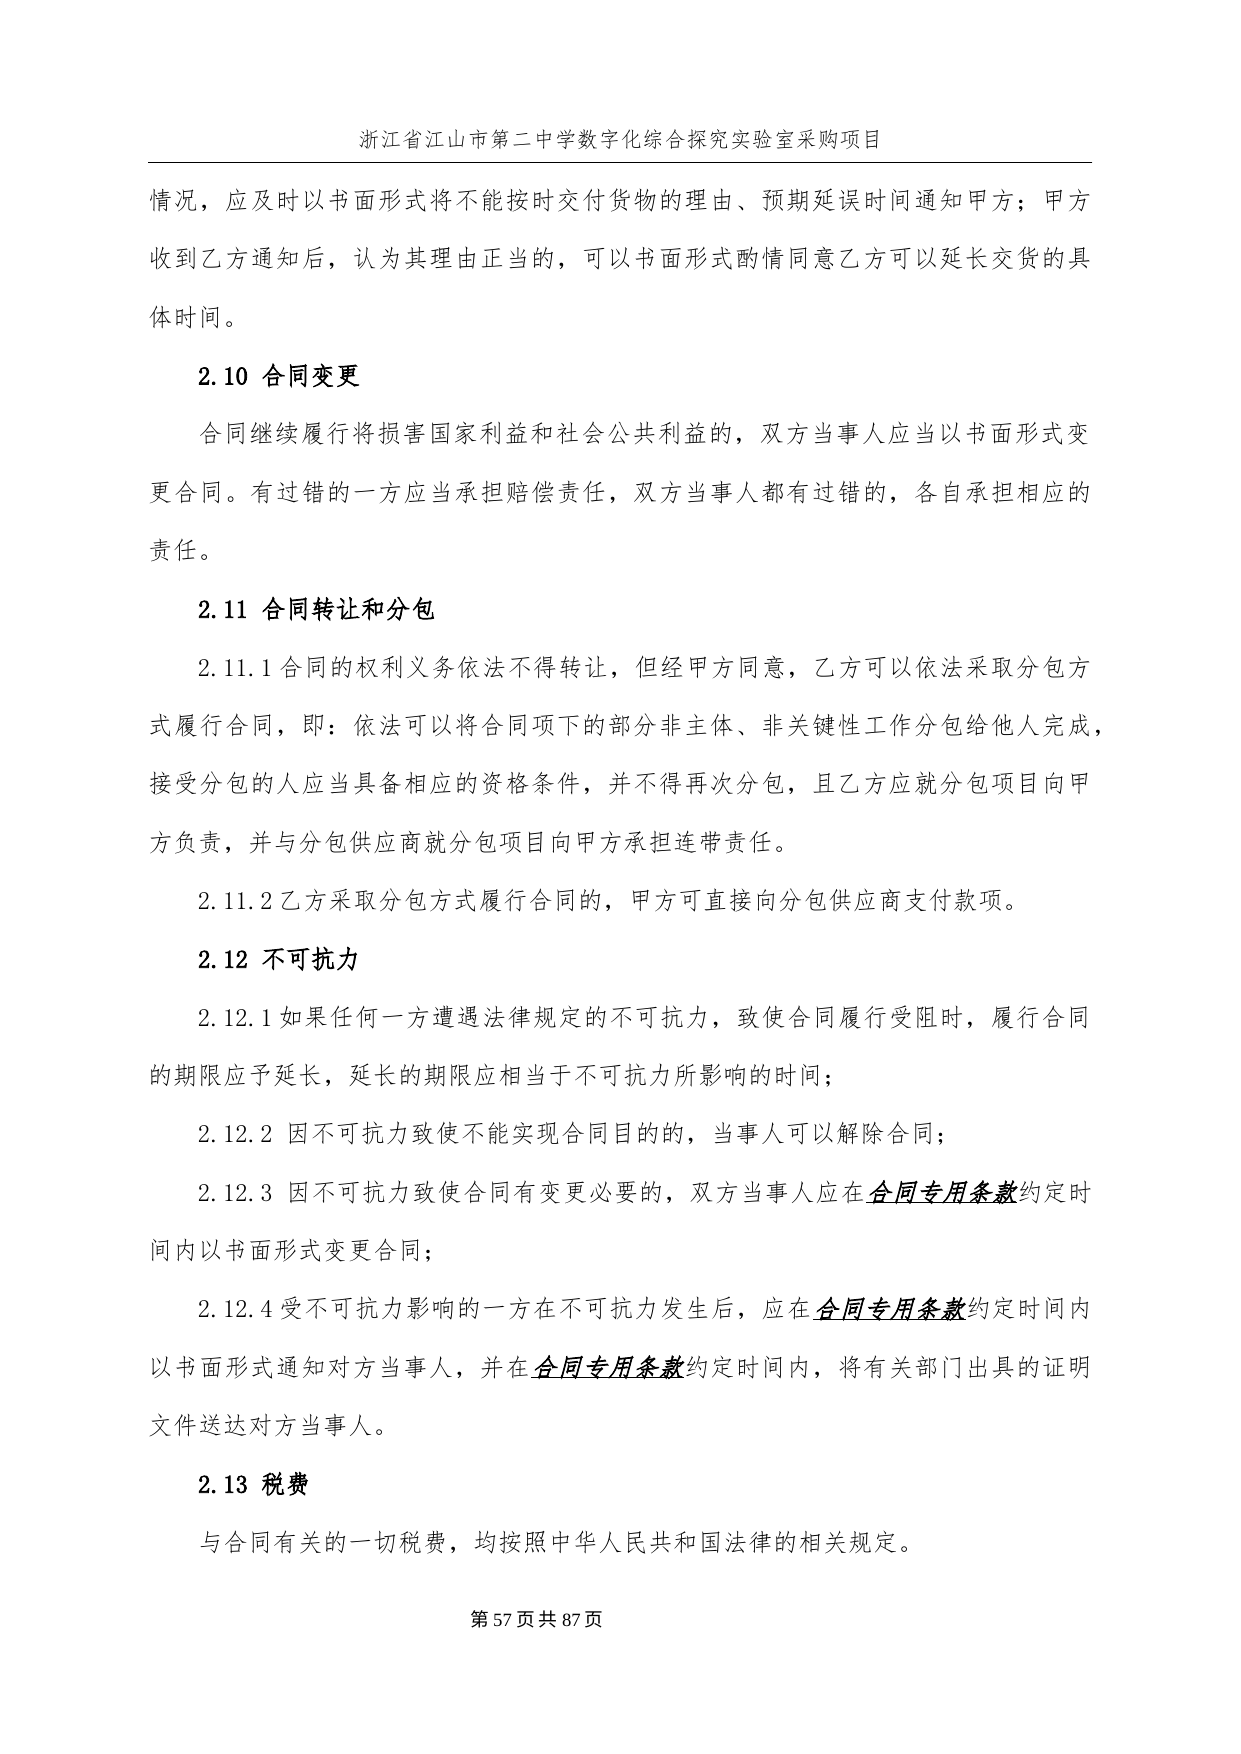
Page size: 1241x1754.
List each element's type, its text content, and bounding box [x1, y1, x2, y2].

text 2.12 不可抗力 [148, 921, 1092, 979]
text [148, 163, 1092, 338]
text 2.12.1如果任何一方遭遇法律规定的不可抗力，致使合同履行受阻时，履行合同的期限应予延长，延长的期限应相当于不可抗力所影响的时间； [148, 979, 1092, 1096]
text 2.11 合同转让和分包 [148, 571, 1092, 629]
text 2.10 合同变更 [148, 338, 1092, 396]
text 2.12.4受不可抗力影响的一方在不可抗力发生后，应在合同专用条款约定时间内以书面形式通知对方当事人，并在合同专用条款约定时间内，将有关部门出具的证明文件送达对方当事人。 [148, 1271, 1092, 1446]
text 2.11.1合同的权利义务依法不得转让，但经甲方同意，乙方可以依法采取分包方式履行合同，即：依法可以将合同项下的部分非主体、非关键性工作分包给他人完成，接受分包的人应当具备相应的资格条件，并不得再次分包，且乙方应就分包项目向甲方负责，并与分包供应商就分包项目向甲方承担连带责任。 [148, 629, 1092, 863]
text 与合同有关的一切税费，均按照中华人民共和国法律的相关规定。 [148, 1504, 1092, 1563]
text 2.11.2乙方采取分包方式履行合同的，甲方可直接向分包供应商支付款项。 [148, 863, 1092, 921]
text 合同继续履行将损害国家利益和社会公共利益的，双方当事人应当以书面形式变更合同。有过错的一方应当承担赔偿责任，双方当事人都有过错的，各自承担相应的责任。 [148, 396, 1092, 571]
text 2.12.2 因不可抗力致使不能实现合同目的的，当事人可以解除合同； [148, 1096, 1092, 1154]
text 2.13 税费 [148, 1446, 1092, 1504]
text 2.12.3 因不可抗力致使合同有变更必要的，双方当事人应在合同专用条款约定时间内以书面形式变更合同； [148, 1154, 1092, 1271]
